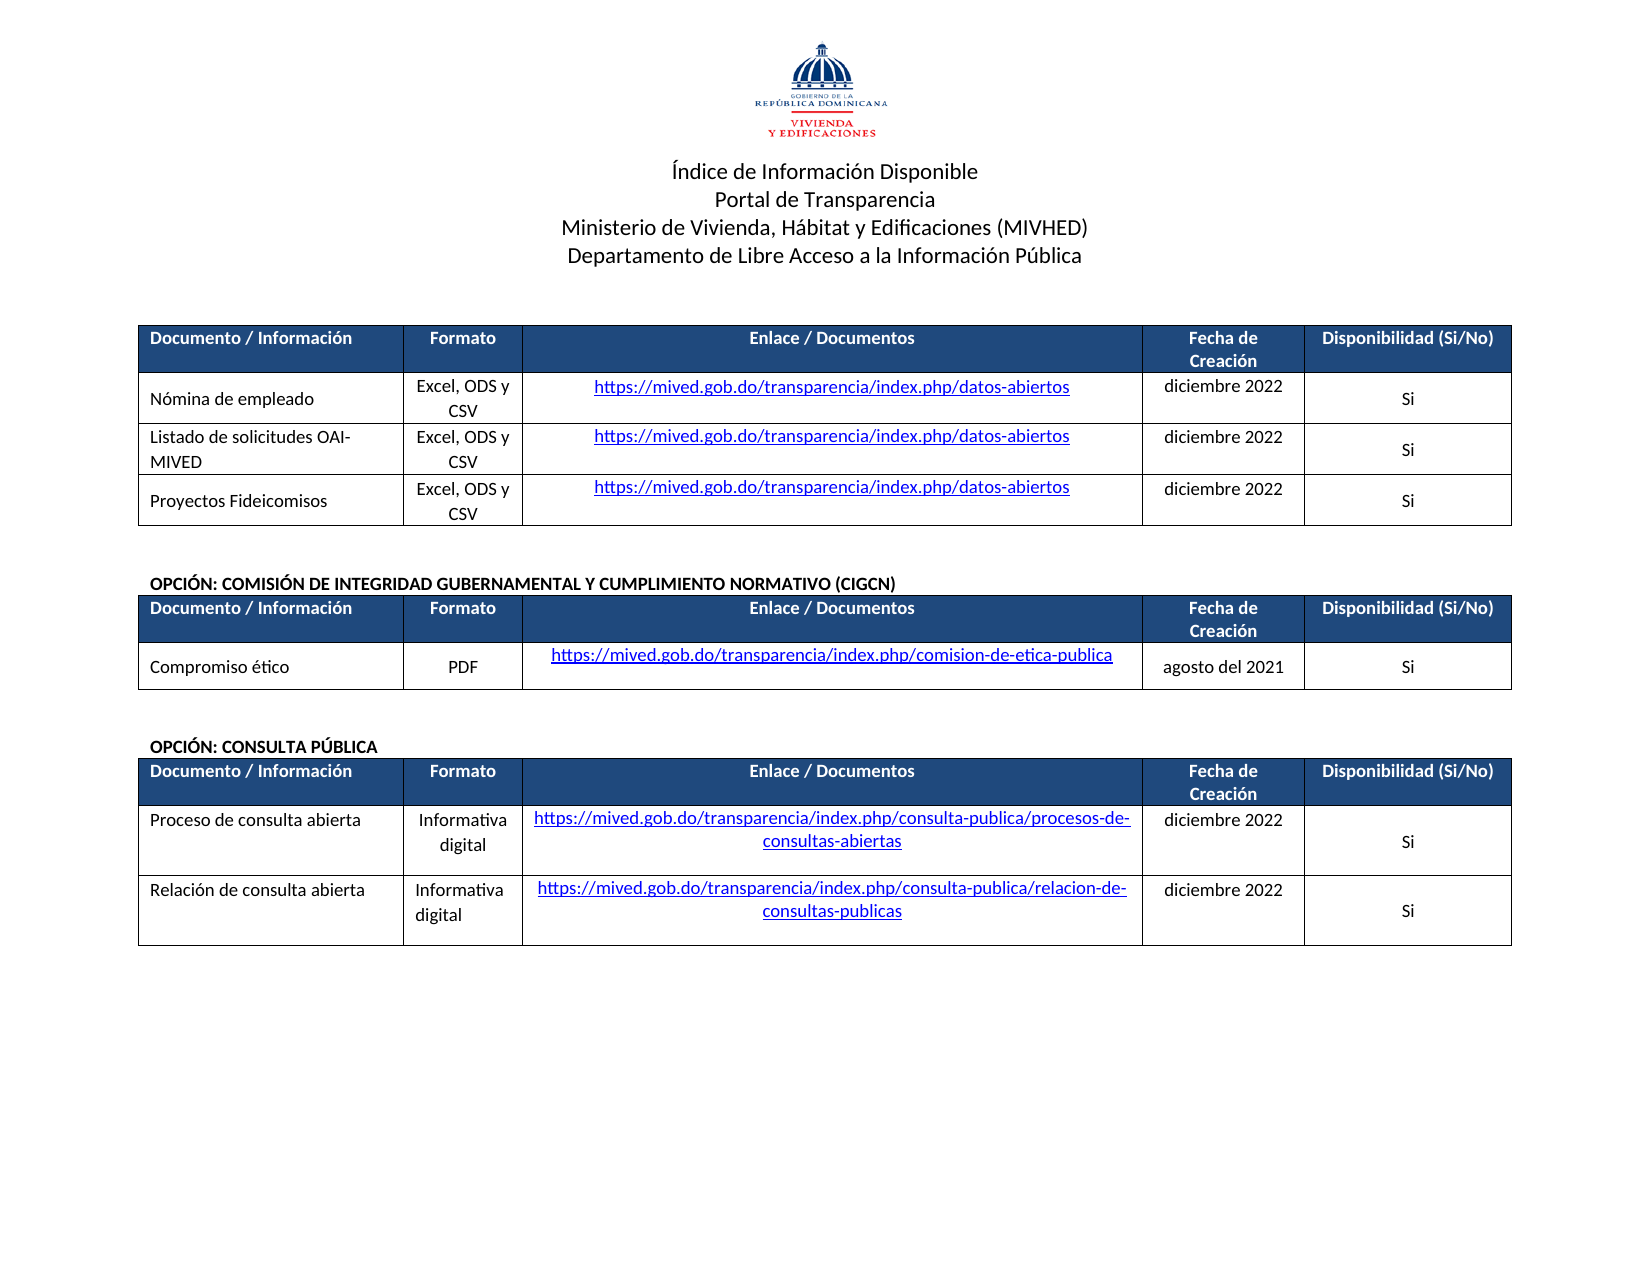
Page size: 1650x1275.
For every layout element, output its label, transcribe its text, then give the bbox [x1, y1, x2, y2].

table_cell Si [1305, 643, 1511, 688]
table_cell diciembre 2022 [1143, 424, 1304, 474]
table_cell https://mived.gob.do/transparencia/index.php/datos-abiertos [523, 475, 1142, 525]
table_header Fecha de Creación [1143, 326, 1304, 372]
picture [743, 34, 896, 149]
text OPCIÓN: CONSULTA PÚBLICA [150, 735, 1500, 758]
table_header Fecha de Creación [1143, 596, 1304, 642]
table_cell https://mived.gob.do/transparencia/index.php/consulta-publica/procesos-de-consultas-abiertas [523, 806, 1142, 875]
table_cell agosto del 2021 [1143, 643, 1304, 688]
table_cell https://mived.gob.do/transparencia/index.php/consulta-publica/relacion-de-consultas-publicas [523, 876, 1142, 945]
table_cell Si [1305, 475, 1511, 525]
table_cell Informativa digital [404, 806, 522, 875]
table_header Fecha de Creación [1143, 759, 1304, 805]
table_cell diciembre 2022 [1143, 876, 1304, 945]
table_header Formato [404, 596, 522, 642]
table_cell Si [1305, 876, 1511, 945]
table_header Formato [404, 326, 522, 372]
table_header Disponibilidad (Si/No) [1305, 326, 1511, 372]
table_cell diciembre 2022 [1143, 373, 1304, 423]
table_cell Informativa digital [404, 876, 522, 945]
table_cell Si [1305, 373, 1511, 423]
text OPCIÓN: COMISIÓN DE INTEGRIDAD GUBERNAMENTAL Y CUMPLIMIENTO NORMATIVO (CIGCN) [150, 572, 1500, 595]
table_header Disponibilidad (Si/No) [1305, 596, 1511, 642]
table_cell Si [1305, 424, 1511, 474]
table_cell Excel, ODS y CSV [404, 373, 522, 423]
table_cell Si [1305, 806, 1511, 875]
table_cell diciembre 2022 [1143, 806, 1304, 875]
table_cell Relación de consulta abierta [139, 876, 403, 945]
table_header Formato [404, 759, 522, 805]
table_cell Proceso de consulta abierta [139, 806, 403, 875]
table_cell diciembre 2022 [1143, 475, 1304, 525]
table_cell https://mived.gob.do/transparencia/index.php/comision-de-etica-publica [523, 643, 1142, 688]
table_cell Nómina de empleado [139, 373, 403, 423]
table_cell Excel, ODS y CSV [404, 424, 522, 474]
table_cell https://mived.gob.do/transparencia/index.php/datos-abiertos [523, 424, 1142, 474]
table_header Documento / Información [139, 759, 403, 805]
table_cell Proyectos Fideicomisos [139, 475, 403, 525]
table_cell PDF [404, 643, 522, 688]
table_header Enlace / Documentos [523, 596, 1142, 642]
table_header Documento / Información [139, 596, 403, 642]
table_header Documento / Información [139, 326, 403, 372]
table_header Disponibilidad (Si/No) [1305, 759, 1511, 805]
table_header Enlace / Documentos [523, 326, 1142, 372]
table_header Enlace / Documentos [523, 759, 1142, 805]
table_cell Compromiso ético [139, 643, 403, 688]
table_cell https://mived.gob.do/transparencia/index.php/datos-abiertos [523, 373, 1142, 423]
table_cell Listado de solicitudes OAI-MIVED [139, 424, 403, 474]
table_cell Excel, ODS y CSV [404, 475, 522, 525]
